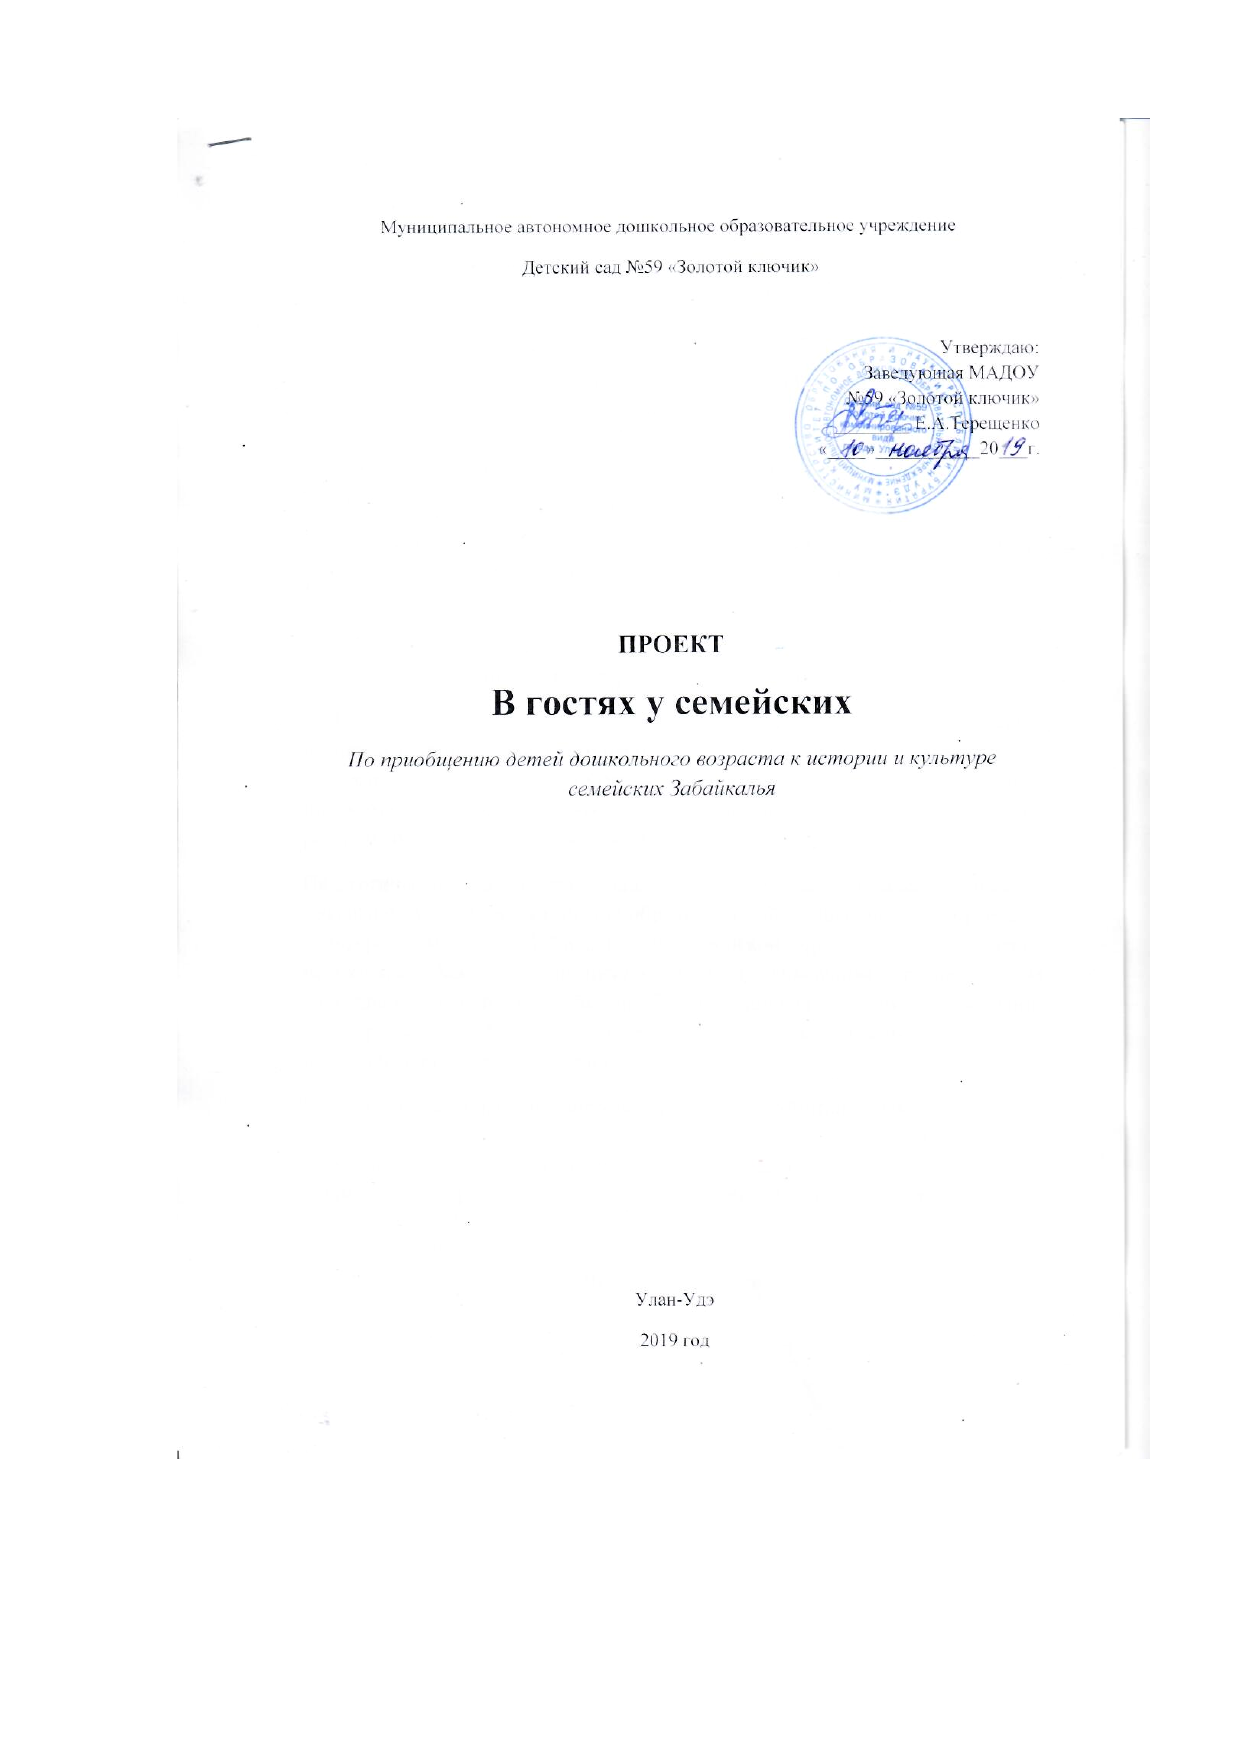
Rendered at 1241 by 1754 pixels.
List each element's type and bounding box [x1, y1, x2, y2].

picture [177, 118, 1152, 1459]
